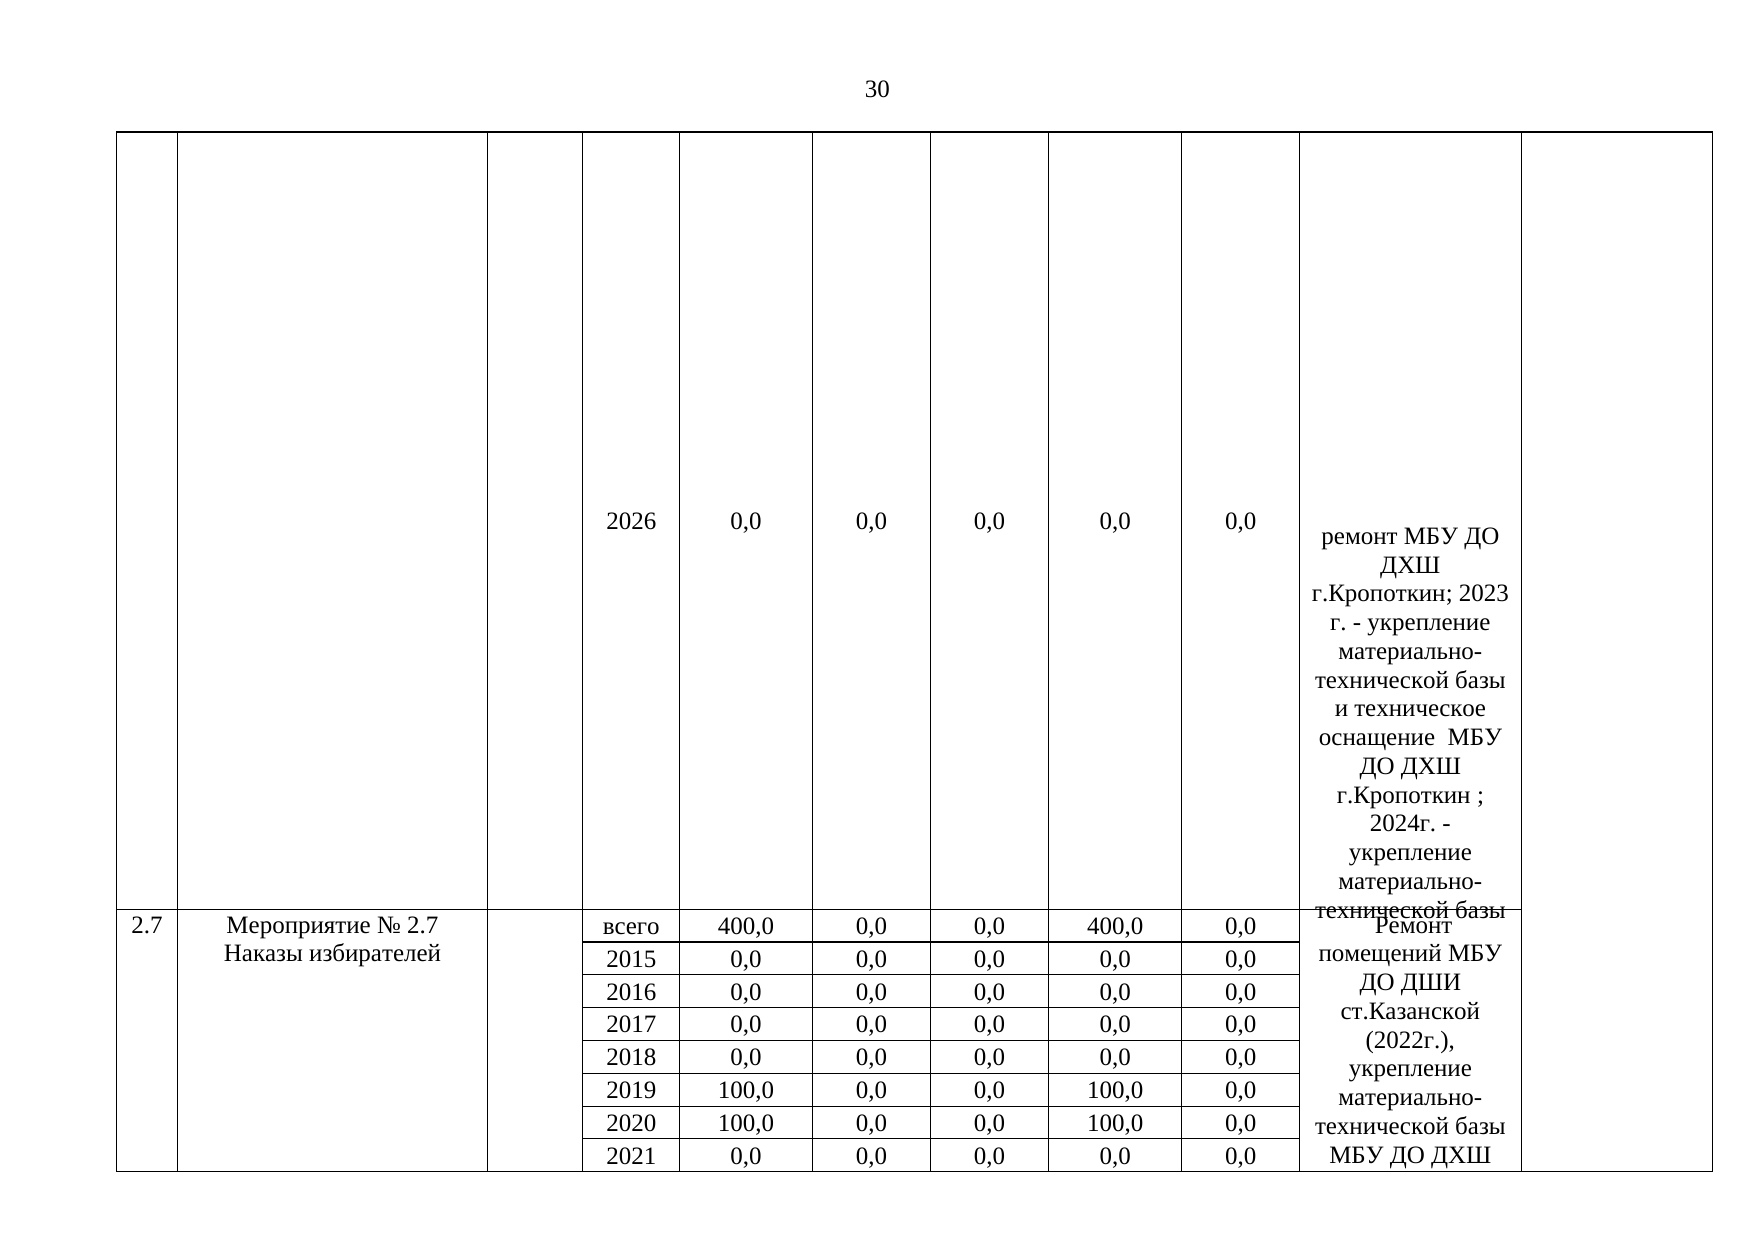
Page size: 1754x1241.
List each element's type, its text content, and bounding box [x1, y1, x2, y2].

table_cell 2017 [583, 1008, 679, 1040]
table_cell 0,0 [931, 1041, 1048, 1073]
table_cell Мероприятие № 2.7 Наказы избирателей [178, 910, 487, 1171]
table_cell 0,0 [813, 1107, 930, 1138]
table_cell 0,0 [1182, 910, 1299, 941]
table_cell 100,0 [680, 1107, 812, 1138]
table_cell 2026 [583, 133, 679, 909]
table_cell 0,0 [1182, 133, 1299, 909]
table_cell 0,0 [1182, 1041, 1299, 1073]
table_cell Ремонт помещений МБУ ДО ДШИ ст.Казанской (2022г.), укрепление материально-технической базы МБУ ДО ДХШ г.Кропоткин , МБУ ДО ДШИ ст.Казанской (2023г.) [1300, 910, 1521, 1171]
table_cell 0,0 [813, 1008, 930, 1040]
table_cell 0,0 [1049, 943, 1181, 974]
table_cell 0,0 [680, 943, 812, 974]
table_cell 0,0 [931, 943, 1048, 974]
table_cell 0,0 [931, 133, 1048, 909]
table_cell 0,0 [931, 975, 1048, 1007]
table_cell 100,0 [1049, 1074, 1181, 1106]
table_cell всего [583, 910, 679, 941]
table_cell 0,0 [813, 975, 930, 1007]
table_cell 2016 [583, 975, 679, 1007]
table_cell 0,0 [1049, 133, 1181, 909]
table_cell 400,0 [680, 910, 812, 941]
table_cell 0,0 [680, 975, 812, 1007]
table_cell 0,0 [813, 1041, 930, 1073]
table_cell 0,0 [813, 943, 930, 974]
table_cell 0,0 [1182, 1139, 1299, 1171]
table_cell 2019 [583, 1074, 679, 1106]
table_cell 0,0 [1182, 1074, 1299, 1106]
table_cell 0,0 [1049, 1041, 1181, 1073]
table_cell 0,0 [1182, 975, 1299, 1007]
table_cell 0,0 [680, 1008, 812, 1040]
table_cell 2.7 [117, 910, 177, 1171]
table_cell 0,0 [931, 1074, 1048, 1106]
table_cell 0,0 [931, 1008, 1048, 1040]
table_cell 2020 [583, 1107, 679, 1138]
table_cell 0,0 [1182, 943, 1299, 974]
table_cell 0,0 [680, 1041, 812, 1073]
table_cell 0,0 [1049, 1139, 1181, 1171]
table_cell 0,0 [1182, 1107, 1299, 1138]
table_cell 2015 [583, 943, 679, 974]
table_cell [488, 910, 582, 1171]
table_cell 2021 [583, 1139, 679, 1171]
table_cell 0,0 [680, 1139, 812, 1171]
table_cell 0,0 [1049, 975, 1181, 1007]
table_cell 0,0 [931, 910, 1048, 941]
table_cell 100,0 [1049, 1107, 1181, 1138]
table_cell 100,0 [680, 1074, 812, 1106]
table_cell 2018 [583, 1041, 679, 1073]
table_cell 0,0 [931, 1107, 1048, 1138]
table_cell 0,0 [813, 1074, 930, 1106]
table_cell 400,0 [1049, 910, 1181, 941]
table_cell 0,0 [680, 133, 812, 909]
table_cell 0,0 [813, 133, 930, 909]
table_cell 0,0 [813, 1139, 930, 1171]
table_cell 0,0 [1182, 1008, 1299, 1040]
table_cell 0,0 [813, 910, 930, 941]
table_cell 0,0 [931, 1139, 1048, 1171]
table_cell 0,0 [1049, 1008, 1181, 1040]
